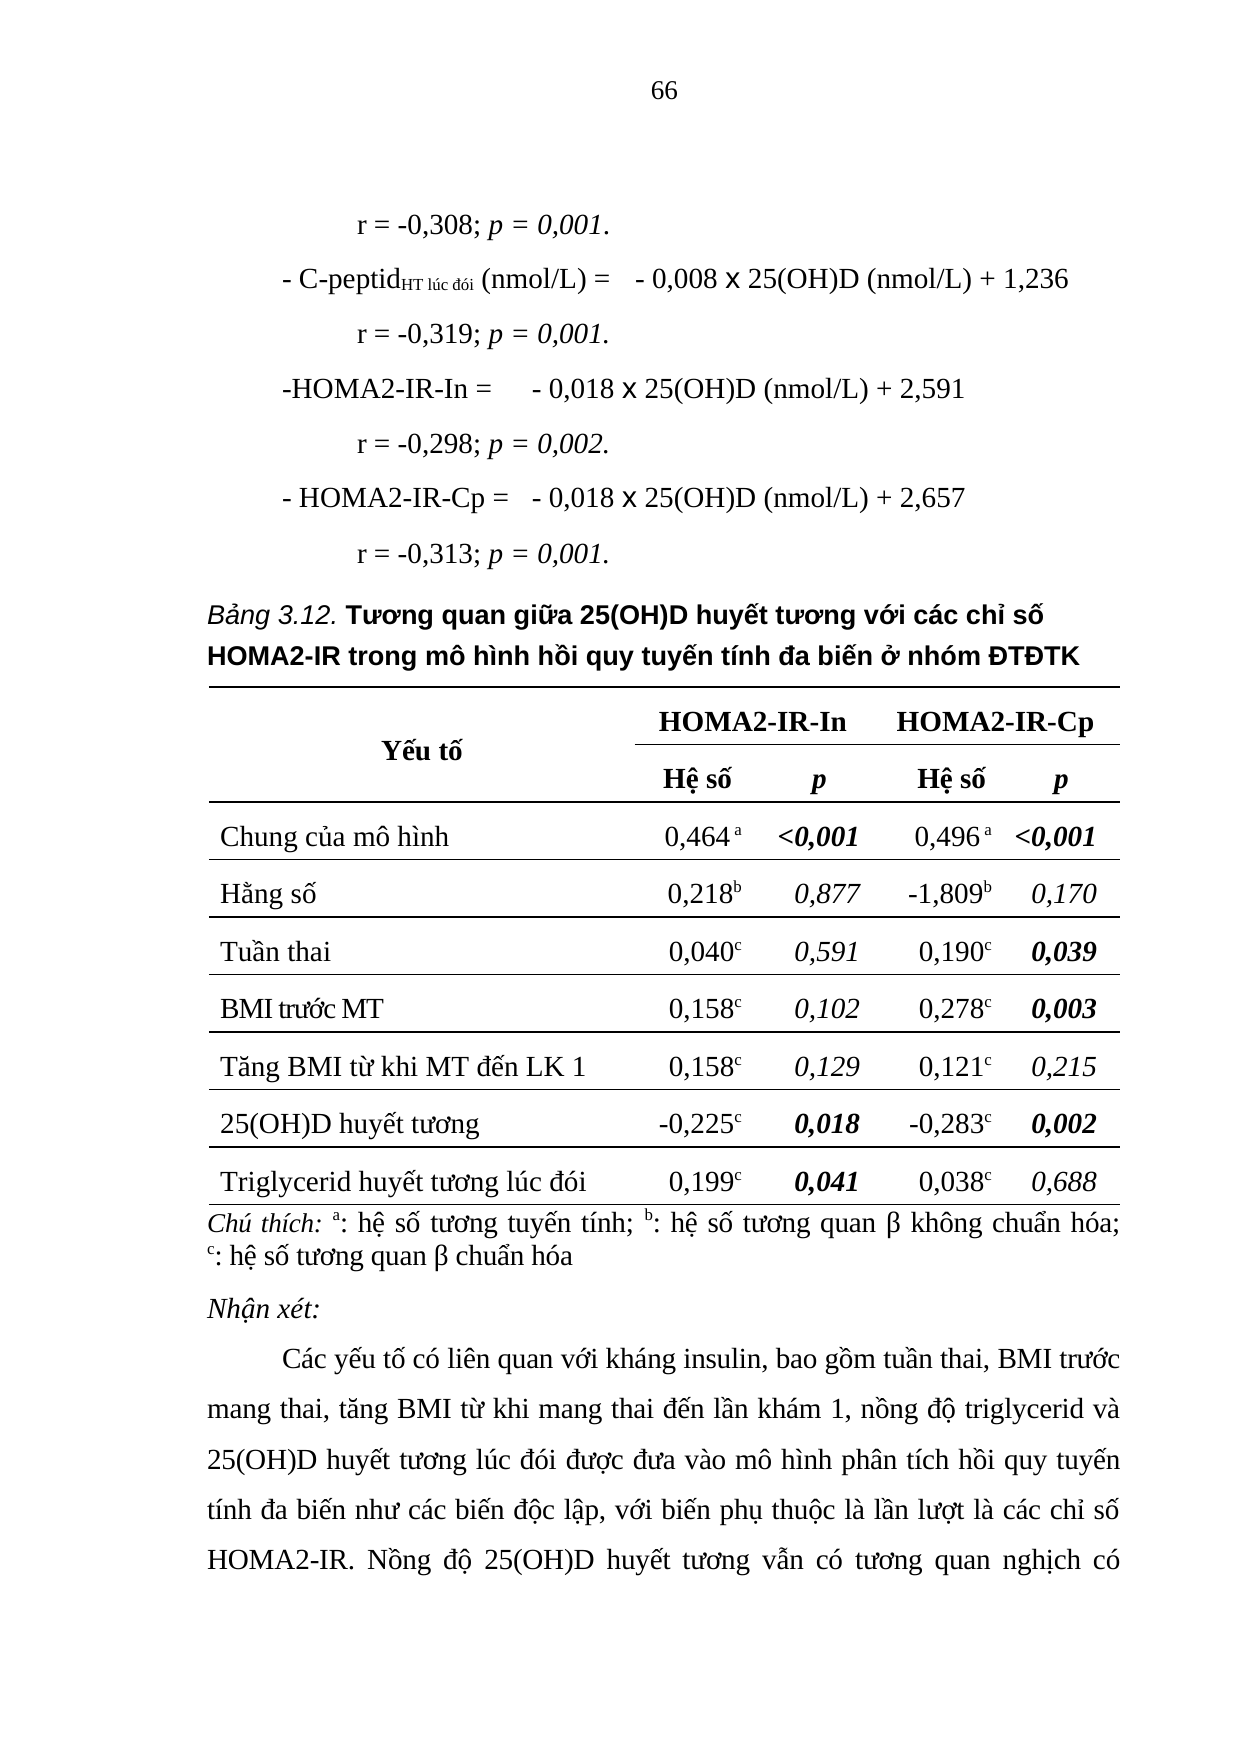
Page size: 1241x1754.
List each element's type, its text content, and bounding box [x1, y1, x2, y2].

text -HOMA2-IR-In = - 0,018 x 25(OH)D (nmol/L) + 2,591 [207, 367, 1121, 407]
table_cell 0,215 [1003, 1033, 1119, 1089]
text r = -0,308; p = 0,001. [282, 207, 1121, 240]
table_cell 0,278c [871, 975, 1003, 1031]
text r = -0,298; p = 0,002. [282, 426, 1121, 460]
table_cell 0,040c [635, 918, 753, 974]
table_cell 0,039 [1003, 918, 1119, 974]
table_header HOMA2-IR-In [635, 688, 871, 744]
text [207, 1341, 1121, 1576]
text r = -0,313; p = 0,001. [282, 536, 1121, 570]
table_cell -0,283c [871, 1090, 1003, 1146]
table_cell <0,001 [753, 803, 871, 859]
table_cell 0,129 [753, 1033, 871, 1089]
text r = -0,319; p = 0,001. [282, 317, 1121, 350]
table_cell BMI trước MT [209, 975, 634, 1031]
table_cell 0,121c [871, 1033, 1003, 1089]
table_cell 0,003 [1003, 975, 1119, 1031]
table_cell 0,102 [753, 975, 871, 1031]
table_cell p [753, 745, 871, 801]
table_cell Tăng BMI từ khi MT đến LK 1 [209, 1033, 634, 1089]
table_cell 25(OH)D huyết tương [209, 1090, 634, 1146]
table_cell 0,041 [753, 1148, 871, 1204]
table_cell Hệ số [871, 745, 1003, 801]
table_cell 0,002 [1003, 1090, 1119, 1146]
table_cell <0,001 [1003, 803, 1119, 859]
table_header Yếu tố [209, 688, 634, 801]
table_cell -0,225c [635, 1090, 753, 1146]
table_cell 0,591 [753, 918, 871, 974]
table_cell 0,018 [753, 1090, 871, 1146]
table_cell Chung của mô hình [209, 803, 634, 859]
text Chú thích: a: hệ số tương tuyến tính; b: hệ số tương quan β không chuẩn hóa; c: hệ số tương quan β chuẩn hóa [207, 1205, 1121, 1272]
table_cell 0,496 a [871, 803, 1003, 859]
table_cell Hệ số [635, 745, 753, 801]
text - HOMA2-IR-Cp = - 0,018 x 25(OH)D (nmol/L) + 2,657 [207, 477, 1121, 516]
table_cell 0,877 [753, 860, 871, 916]
table_cell 0,688 [1003, 1148, 1119, 1204]
table_cell 0,038c [871, 1148, 1003, 1204]
table_cell 0,464 a [635, 803, 753, 859]
text Bảng 3.12. Tương quan giữa 25(OH)D huyết tương với các chỉ số HOMA2-IR trong mô hình hồi quy tuyến tính đa biến ở nhóm ĐTĐTK [207, 599, 1121, 671]
table_cell 0,218b [635, 860, 753, 916]
table_cell 0,190c [871, 918, 1003, 974]
table_cell -1,809b [871, 860, 1003, 916]
text - C-peptidHT lúc đói (nmol/L) = - 0,008 x 25(OH)D (nmol/L) + 1,236 [207, 257, 1121, 297]
table_cell p [1003, 745, 1119, 801]
text Nhận xét: [207, 1291, 1121, 1324]
table_cell 0,158c [635, 1033, 753, 1089]
table_cell Triglycerid huyết tương lúc đói [209, 1148, 634, 1204]
table_header HOMA2-IR-Cp [871, 688, 1119, 744]
table_cell 0,199c [635, 1148, 753, 1204]
table_cell 0,170 [1003, 860, 1119, 916]
table_cell 0,158c [635, 975, 753, 1031]
table_cell Hằng số [209, 860, 634, 916]
table_cell Tuần thai [209, 918, 634, 974]
